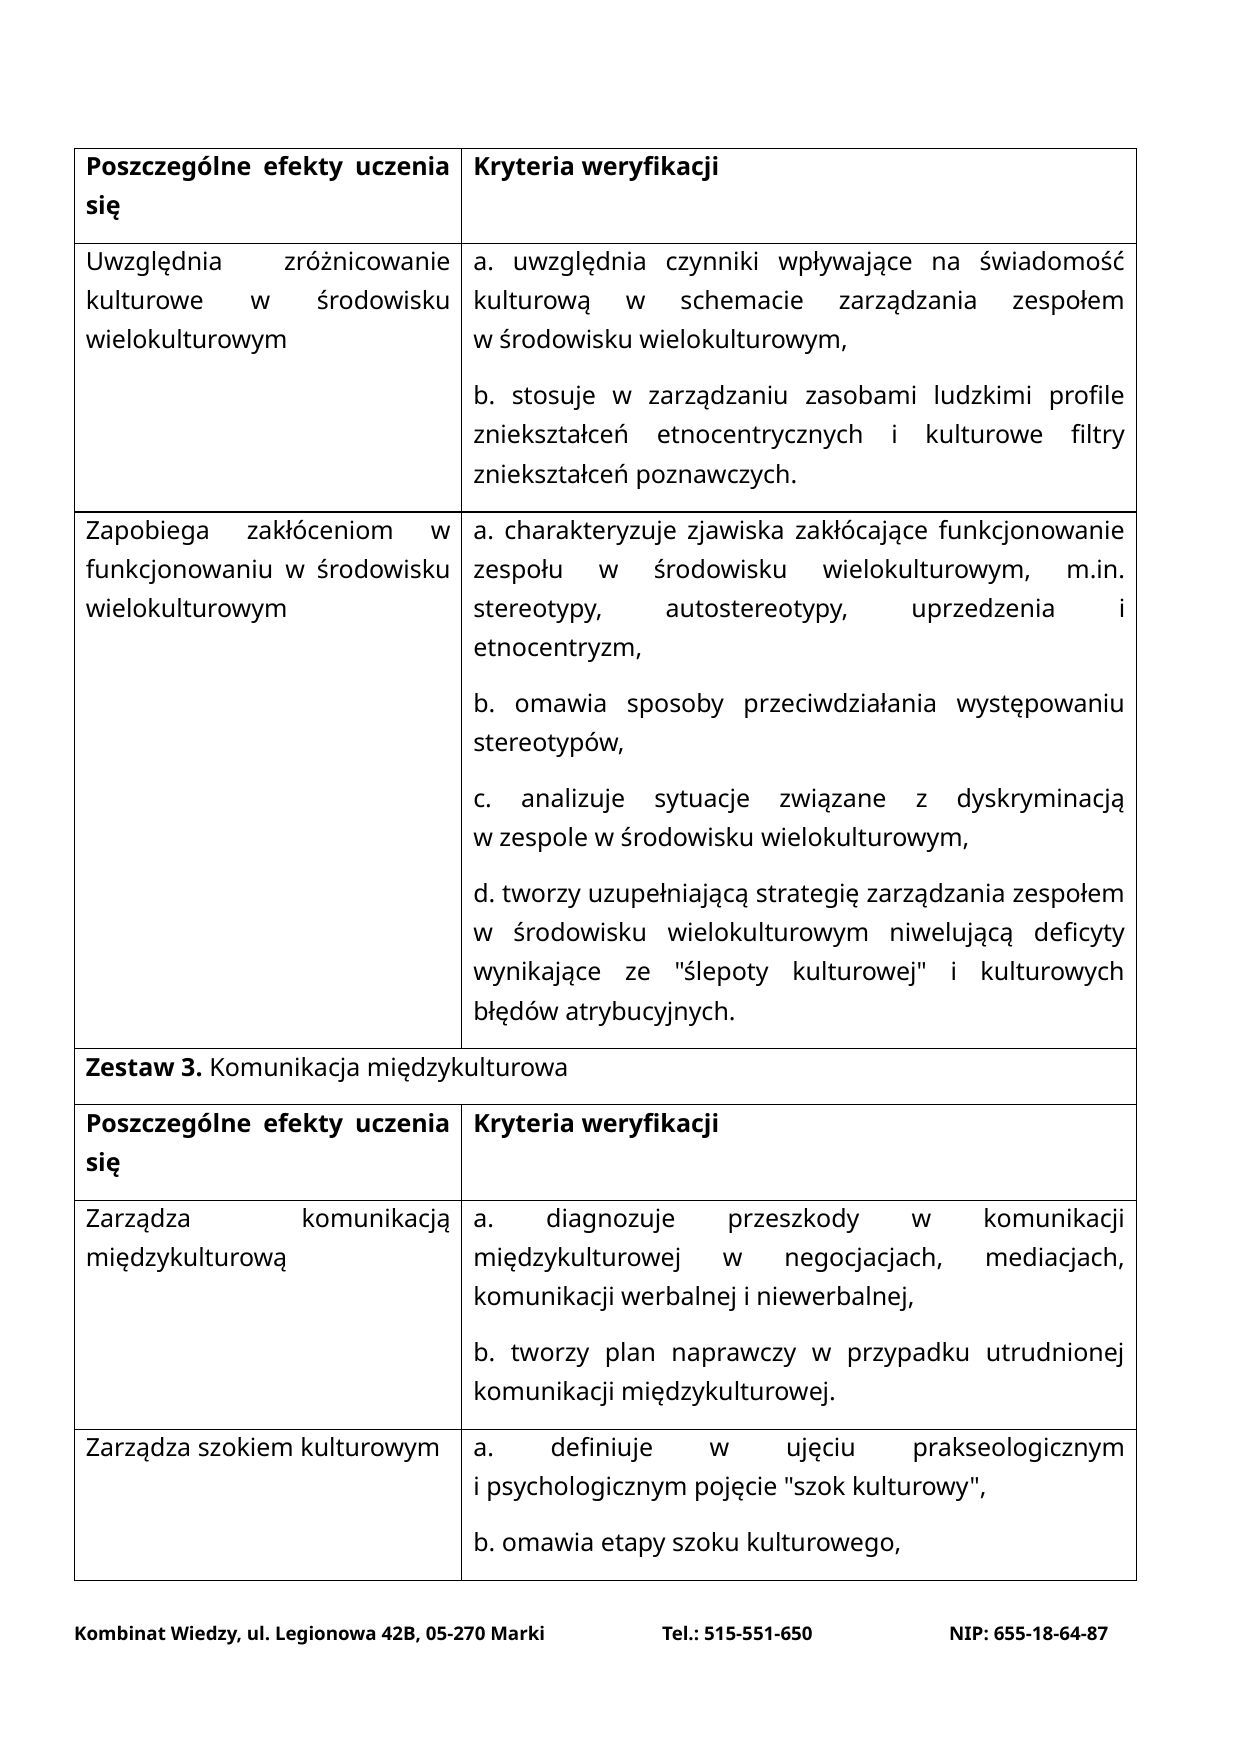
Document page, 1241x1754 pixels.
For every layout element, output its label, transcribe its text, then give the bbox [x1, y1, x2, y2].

table_cell Uwzględnia zróżnicowanie kulturowe w środowisku wielokulturowym [75, 244, 461, 511]
table_cell Poszczególne efekty uczenia się [75, 149, 461, 243]
table_cell a. uwzględnia czynniki wpływające na świadomość kulturową w schemacie zarządzania zespołem w środowisku wielokulturowym, b. stosuje w zarządzaniu zasobami ludzkimi profile zniekształceń etnocentrycznych i kulturowe filtry zniekształceń poznawczych. [462, 244, 1136, 511]
table_cell a. diagnozuje przeszkody w komunikacji międzykulturowej w negocjacjach, mediacjach, komunikacji werbalnej i niewerbalnej, b. tworzy plan naprawczy w przypadku utrudnionej komunikacji międzykulturowej. [462, 1201, 1136, 1429]
table_cell Kryteria weryfikacji [462, 149, 1136, 243]
table_cell a. charakteryzuje zjawiska zakłócające funkcjonowanie zespołu w środowisku wielokulturowym, m.in. stereotypy, autostereotypy, uprzedzenia i etnocentryzm, b. omawia sposoby przeciwdziałania występowaniu stereotypów, c. analizuje sytuacje związane z dyskryminacją w zespole w środowisku wielokulturowym, d. tworzy uzupełniającą strategię zarządzania zespołem w środowisku wielokulturowym niwelującą deficyty wynikające ze "ślepoty kulturowej" i kulturowych błędów atrybucyjnych. [462, 513, 1136, 1048]
table_cell Poszczególne efekty uczenia się [75, 1105, 461, 1199]
table_cell Zestaw 3. Komunikacja międzykulturowa [75, 1049, 1136, 1104]
table_cell Kryteria weryfikacji [462, 1105, 1136, 1199]
table_cell Zapobiega zakłóceniom w funkcjonowaniu w środowisku wielokulturowym [75, 513, 461, 1048]
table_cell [462, 1430, 1136, 1580]
table_cell Zarządza komunikacją międzykulturową [75, 1201, 461, 1429]
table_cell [75, 1430, 461, 1580]
